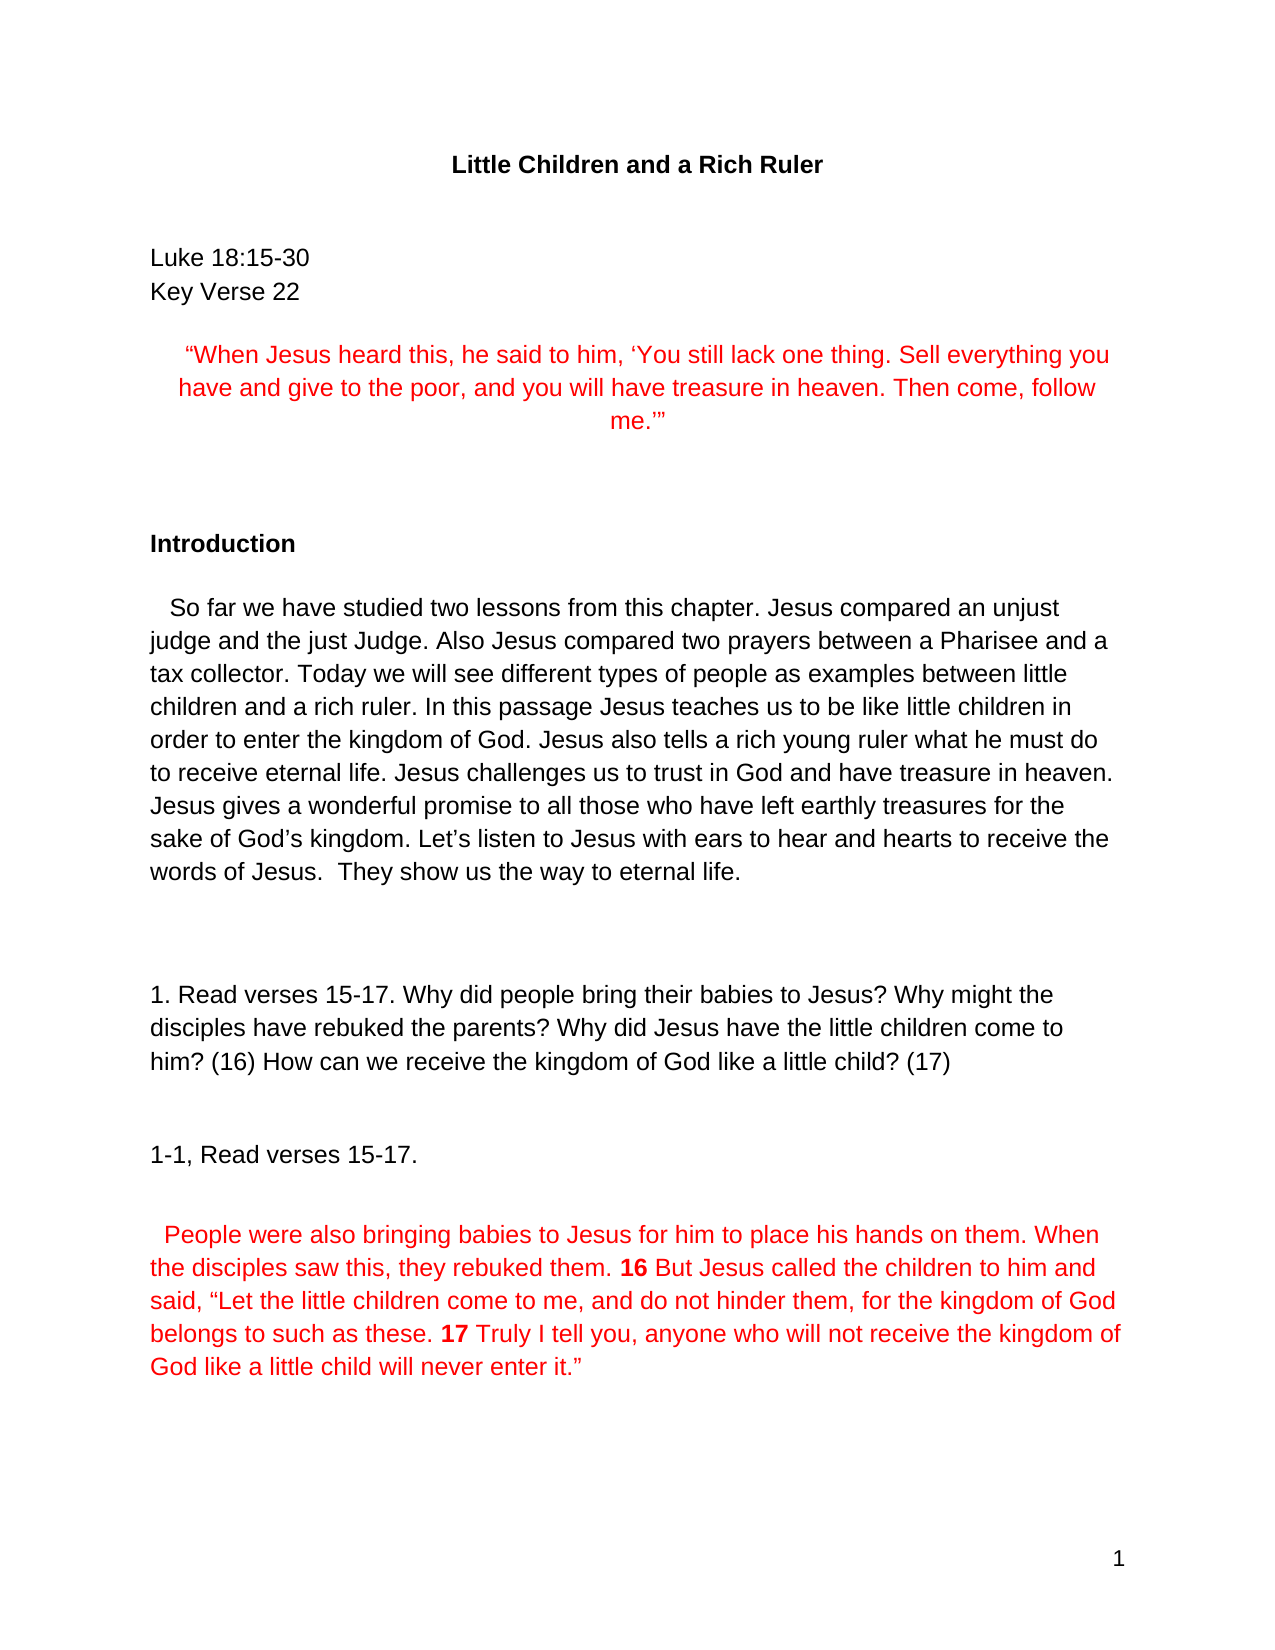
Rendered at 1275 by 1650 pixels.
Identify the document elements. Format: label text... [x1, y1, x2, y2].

text Luke 18:15-30 [150, 243, 1125, 272]
text 1. Read verses 15-17. Why did people bring their babies to Jesus? Why might the disciples have rebuked the parents? Why did Jesus have the little children come to him? (16) How can we receive the kingdom of God like a little child? (17) [150, 980, 1125, 1075]
text So far we have studied two lessons from this chapter. Jesus compared an unjust judge and the just Judge. Also Jesus compared two prayers between a Pharisee and a tax collector. Today we will see different types of people as examples between little children and a rich ruler. In this passage Jesus teaches us to be like little children in order to enter the kingdom of God. Jesus also tells a rich young ruler what he must do to receive eternal life. Jesus challenges us to trust in God and have treasure in heaven. Jesus gives a wonderful promise to all those who have left earthly treasures for the sake of God’s kingdom. Let’s listen to Jesus with ears to hear and hearts to receive the words of Jesus. They show us the way to eternal life. [150, 593, 1125, 886]
text Key Verse 22 [150, 276, 1125, 305]
text Little Children and a Rich Ruler [150, 150, 1125, 179]
text “When Jesus heard this, he said to him, ‘You still lack one thing. Sell everything you have and give to the poor, and you will have treasure in heaven. Then come, follow me.’” [150, 340, 1125, 434]
text People were also bringing babies to Jesus for him to place his hands on them. When the disciples saw this, they rebuked them. 16 But Jesus called the children to him and said, “Let the little children come to me, and do not hinder them, for the kingdom of God belongs to such as these. 17 Truly I tell you, anyone who will not receive the kingdom of God like a little child will never enter it.” [150, 1220, 1125, 1381]
text Introduction [150, 529, 1125, 558]
text 1-1, Read verses 15-17. [150, 1140, 1125, 1169]
